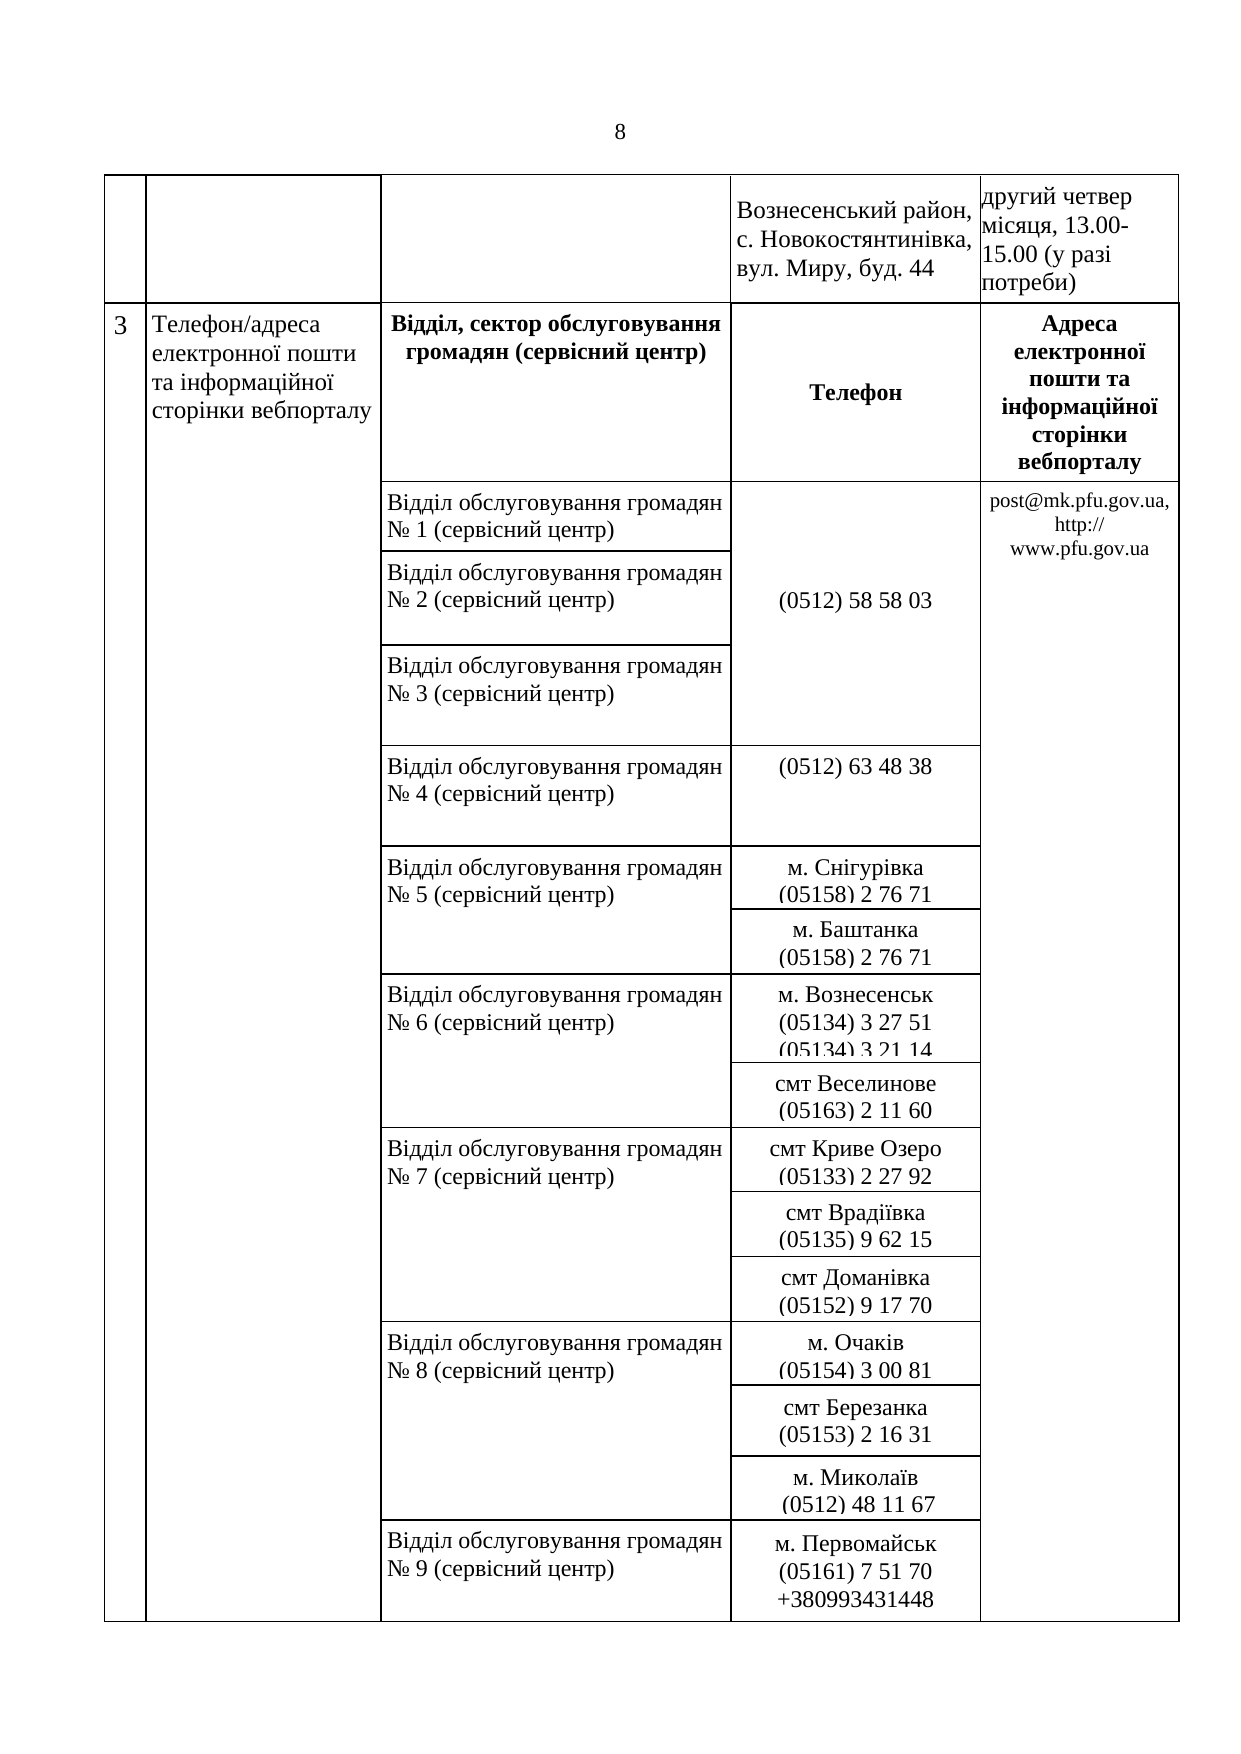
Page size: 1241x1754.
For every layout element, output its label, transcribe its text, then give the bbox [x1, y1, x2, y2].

table_cell смт Криве Озеро (05133) 2 27 92 [732, 1128, 980, 1191]
table_cell м. Первомайськ (05161) 7 51 70 +380993431448 [732, 1521, 980, 1621]
table_cell (0512) 58 58 03 [732, 482, 980, 744]
table_cell Відділ обслуговування громадян № 3 (сервісний центр) [382, 646, 730, 744]
table_cell другий четвер місяця, 13.00-15.00 (у разі потреби) [981, 175, 1178, 302]
table_cell м. Очаків (05154) 3 00 81 [732, 1322, 980, 1384]
table_cell (0512) 63 48 38 [732, 746, 980, 845]
table_cell Відділ обслуговування громадян № 4 (сервісний центр) [382, 746, 730, 845]
table_cell смт Доманівка (05152) 9 17 70 [732, 1257, 980, 1321]
table_cell Вознесенський район, с. Новокостянтинівка, вул. Миру, буд. 44 [731, 175, 980, 302]
table_cell смт Врадіївка (05135) 9 62 15 [732, 1192, 980, 1256]
table_cell Відділ обслуговування громадян № 2 (сервісний центр) [382, 552, 730, 644]
table_cell 3 [105, 304, 145, 1621]
table_cell Відділ обслуговування громадян № 6 (сервісний центр) [382, 975, 730, 1127]
table_cell м. Снігурівка (05158) 2 76 71 [732, 847, 980, 908]
table_cell Відділ, сектор обслуговування громадян (сервісний центр) [382, 303, 730, 481]
table_cell Відділ обслуговування громадян № 7 (сервісний центр) [382, 1128, 730, 1321]
table_cell Телефон/адреса електронної пошти та інформаційної сторінки вебпорталу [147, 304, 380, 1621]
table_cell Адреса електронної пошти та інформаційної сторінки вебпорталу [981, 304, 1178, 481]
table_cell смт Веселинове (05163) 2 11 60 [732, 1063, 980, 1127]
table_cell Відділ обслуговування громадян № 9 (сервісний центр) [382, 1521, 730, 1621]
table_cell post@mk.pfu.gov.ua, http://www.pfu.gov.ua [981, 482, 1178, 1621]
table_cell Відділ обслуговування громадян № 8 (сервісний центр) [382, 1322, 730, 1519]
table_cell смт Березанка (05153) 2 16 31 [732, 1386, 980, 1455]
table_cell Відділ обслуговування громадян № 5 (сервісний центр) [382, 847, 730, 973]
table_cell м. Вознесенськ (05134) 3 27 51 (05134) 3 21 14 [732, 975, 980, 1062]
table_cell м. Миколаїв (0512) 48 11 67 [732, 1457, 980, 1519]
table_cell Відділ обслуговування громадян № 1 (сервісний центр) [382, 482, 730, 550]
table_cell Телефон [732, 304, 980, 481]
table_cell м. Баштанка (05158) 2 76 71 [732, 910, 980, 973]
